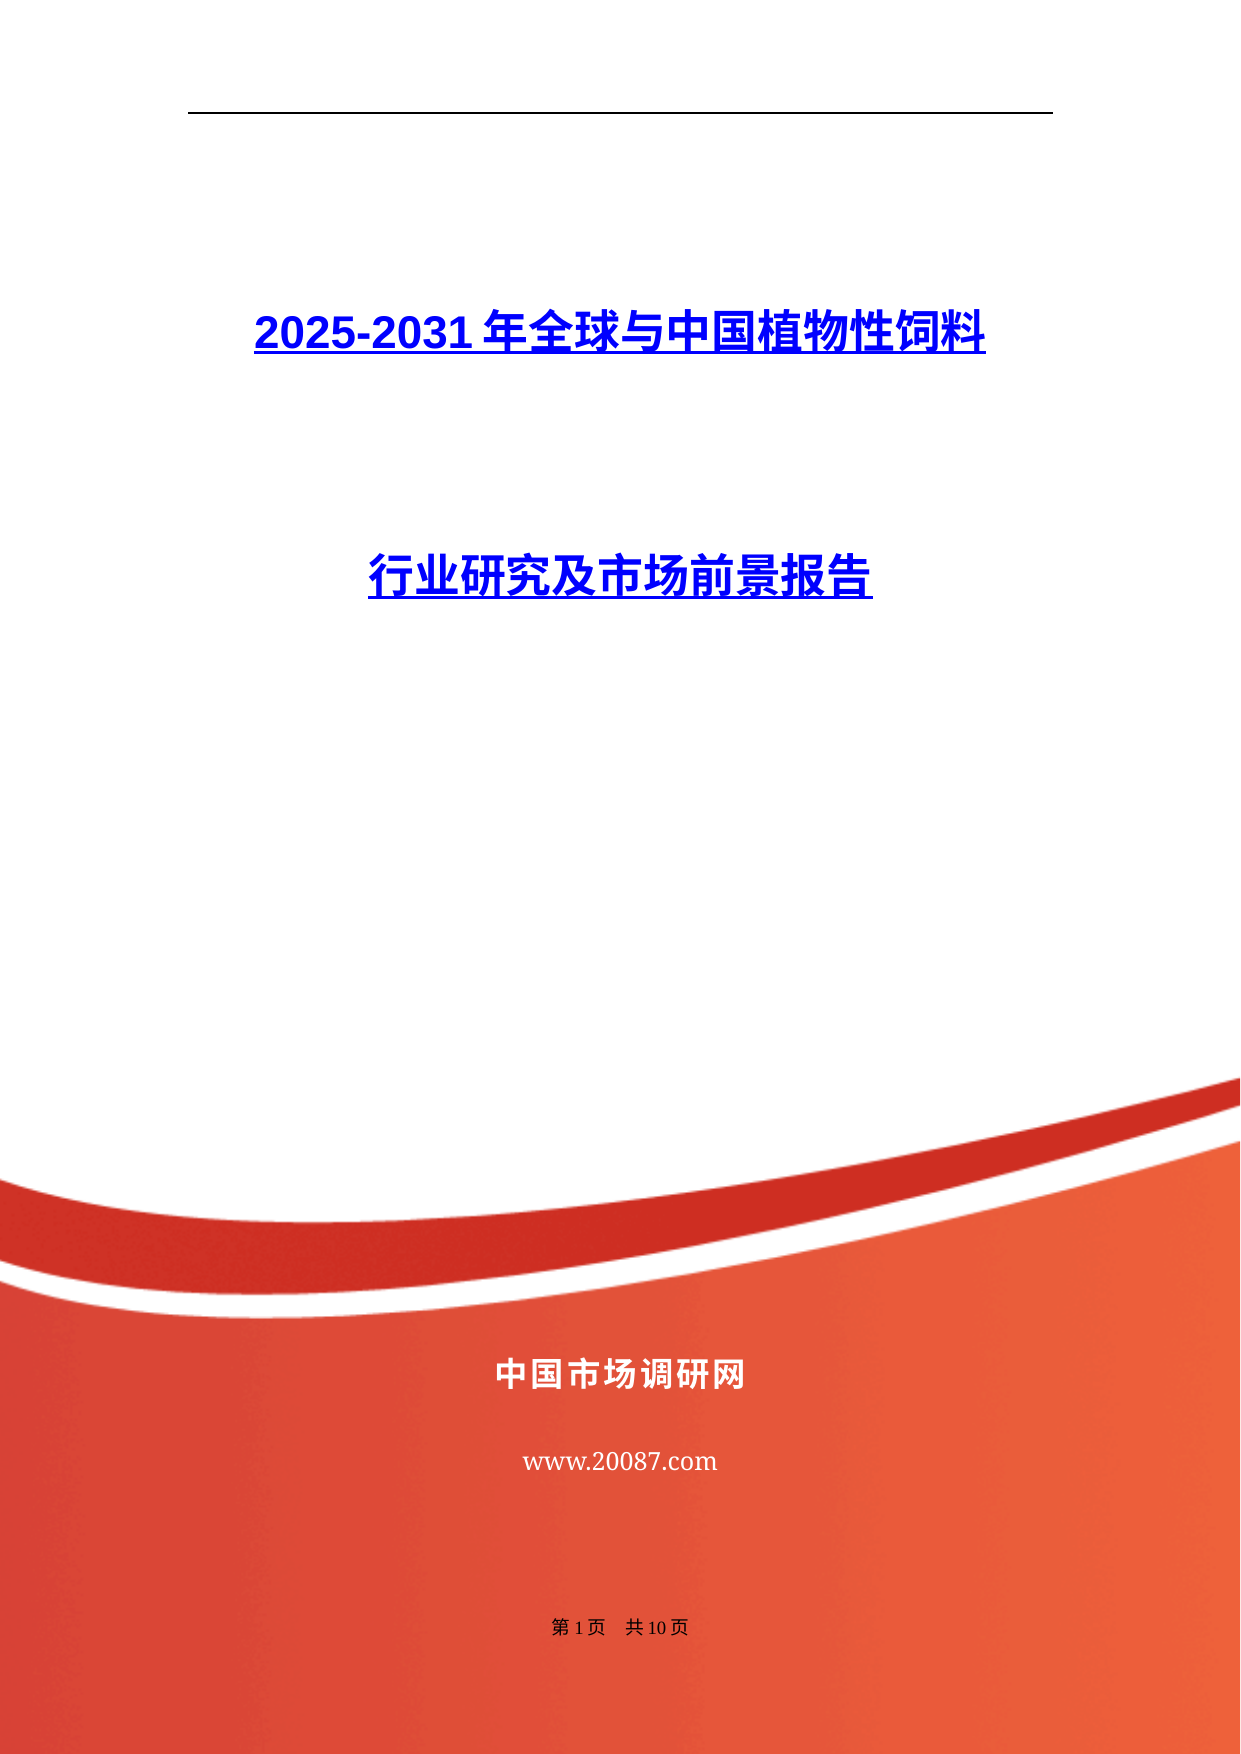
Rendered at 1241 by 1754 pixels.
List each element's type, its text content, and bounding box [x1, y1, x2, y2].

subtitle 中国市场调研网 [187, 1339, 1053, 1404]
text www.20087.com [187, 1428, 1053, 1493]
picture [0, 1006, 1241, 1754]
table_header 2025-2031年全球与中国植物性饲料行业研究及市场前景报告 [188, 207, 1053, 773]
